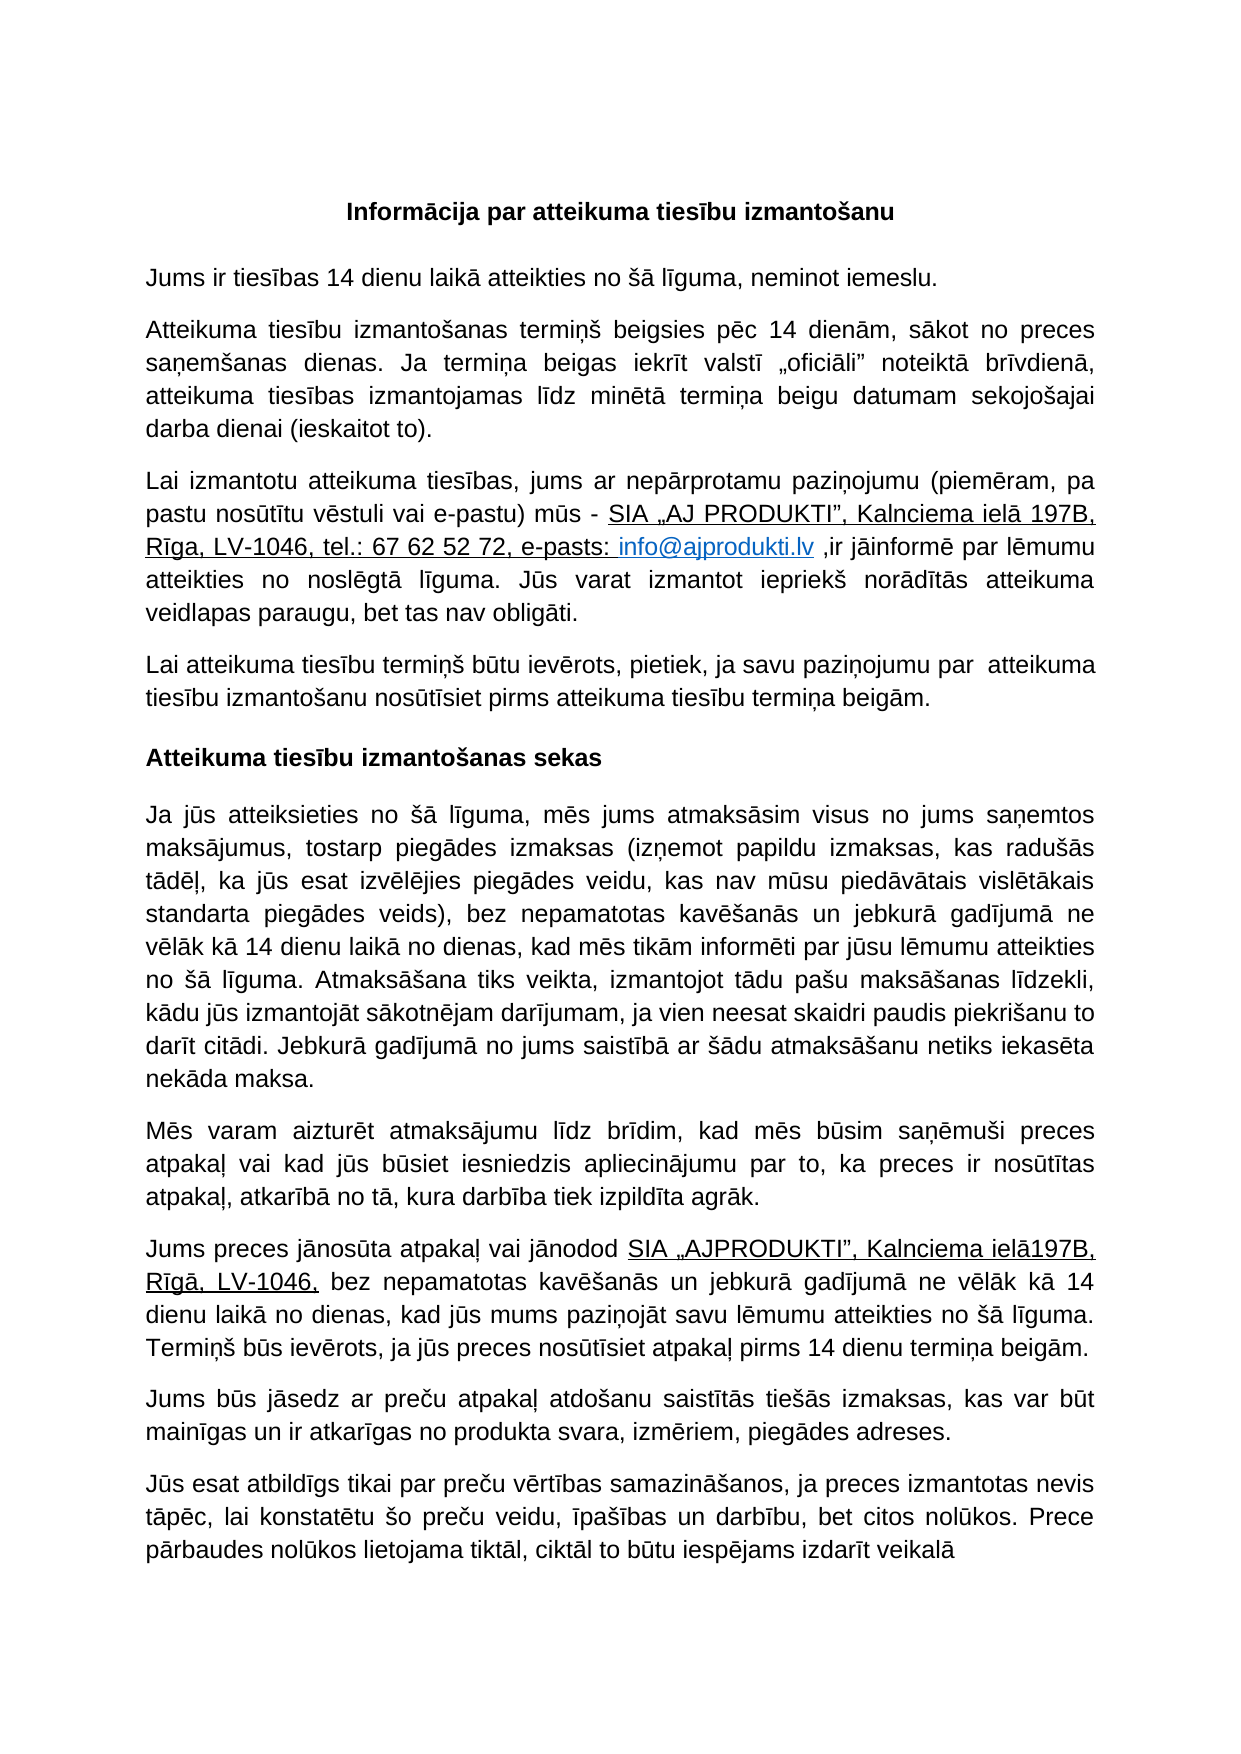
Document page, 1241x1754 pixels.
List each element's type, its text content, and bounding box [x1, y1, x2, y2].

text Jums preces jānosūta atpakaļ vai jānodod SIA „AJPRODUKTI”, Kalnciema ielā197B, Rīgā, LV-1046, bez nepamatotas kavēšanās un jebkurā gadījumā ne vēlāk kā 14 dienu laikā no dienas, kad jūs mums paziņojāt savu lēmumu atteikties no šā līguma. Termiņš būs ievērots, ja jūs preces nosūtīsiet atpakaļ pirms 14 dienu termiņa beigām. [145, 1233, 1096, 1361]
subtitle Atteikuma tiesību izmantošanas sekas [145, 743, 1107, 772]
text Lai izmantotu atteikuma tiesības, jums ar nepārprotamu paziņojumu (piemēram, pa pastu nosūtītu vēstuli vai e-pastu) mūs - SIA „AJ PRODUKTI”, Kalnciema ielā 197B, Rīga, LV-1046, tel.: 67 62 52 72, e-pasts: info@ajprodukti.lv ,ir jāinformē par lēmumu atteikties no noslēgtā līguma. Jūs varat izmantot iepriekš norādītās atteikuma veidlapas paraugu, bet tas nav obligāti. [145, 466, 1096, 627]
text Jūs esat atbildīgs tikai par preču vērtības samazināšanos, ja preces izmantotas nevis tāpēc, lai konstatētu šo preču veidu, īpašības un darbību, bet citos nolūkos. Prece pārbaudes nolūkos lietojama tiktāl, ciktāl to būtu iespējams izdarīt veikalā [145, 1469, 1096, 1564]
subtitle Informācija par atteikuma tiesību izmantošanu [215, 197, 1026, 226]
text Jums būs jāsedz ar preču atpakaļ atdošanu saistītās tiešās izmaksas, kas var būt mainīgas un ir atkarīgas no produkta svara, izmēriem, piegādes adreses. [145, 1384, 1096, 1446]
text Ja jūs atteiksieties no šā līguma, mēs jums atmaksāsim visus no jums saņemtos maksājumus, tostarp piegādes izmaksas (izņemot papildu izmaksas, kas radušās tādēļ, ka jūs esat izvēlējies piegādes veidu, kas nav mūsu piedāvātais vislētākais standarta piegādes veids), bez nepamatotas kavēšanās un jebkurā gadījumā ne vēlāk kā 14 dienu laikā no dienas, kad mēs tikām informēti par jūsu lēmumu atteikties no šā līguma. Atmaksāšana tiks veikta, izmantojot tādu pašu maksāšanas līdzekli, kādu jūs izmantojāt sākotnējam darījumam, ja vien neesat skaidri paudis piekrišanu to darīt citādi. Jebkurā gadījumā no jums saistībā ar šādu atmaksāšanu netiks iekasēta nekāda maksa. [145, 800, 1096, 1093]
text Atteikuma tiesību izmantošanas termiņš beigsies pēc 14 dienām, sākot no preces saņemšanas dienas. Ja termiņa beigas iekrīt valstī „oficiāli” noteiktā brīvdienā, atteikuma tiesības izmantojamas līdz minētā termiņa beigu datumam sekojošajai darba dienai (ieskaitot to). [145, 315, 1096, 443]
text Mēs varam aizturēt atmaksājumu līdz brīdim, kad mēs būsim saņēmuši preces atpakaļ vai kad jūs būsiet iesniedzis apliecinājumu par to, ka preces ir nosūtītas atpakaļ, atkarībā no tā, kura darbība tiek izpildīta agrāk. [145, 1116, 1096, 1211]
text Lai atteikuma tiesību termiņš būtu ievērots, pietiek, ja savu paziņojumu par atteikuma tiesību izmantošanu nosūtīsiet pirms atteikuma tiesību termiņa beigām. [145, 650, 1096, 711]
text Jums ir tiesības 14 dienu laikā atteikties no šā līguma, neminot iemeslu. [145, 263, 1107, 292]
